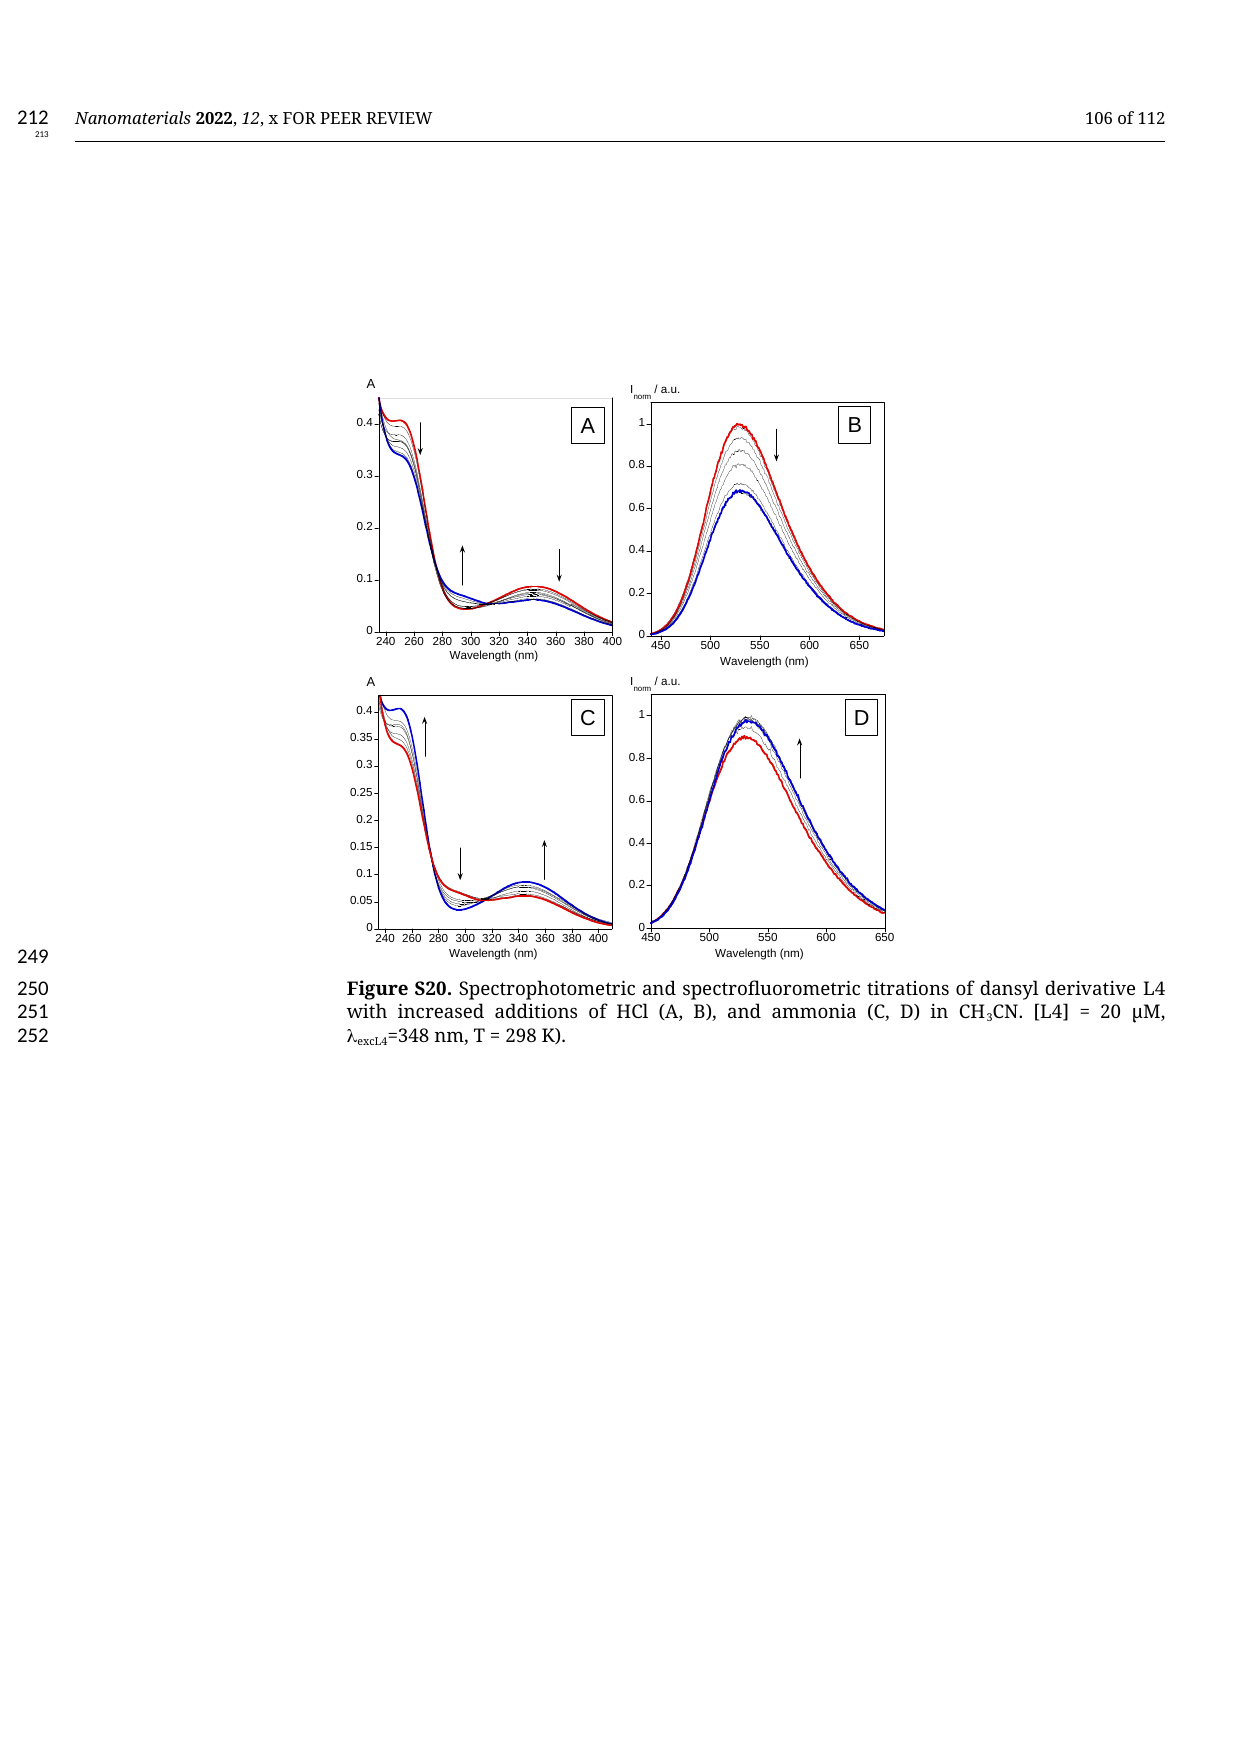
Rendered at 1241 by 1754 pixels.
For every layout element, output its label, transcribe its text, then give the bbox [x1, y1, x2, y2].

text Figure S20. Spectrophotometric and spectrofluorometric titrations of dansyl derivative L4 with increased additions of HCl (A, B), and ammonia (C, D) in CH3CN. [L4] = 20 µM, excL4=348 nm, T = 298 K). [347, 976, 1165, 1048]
